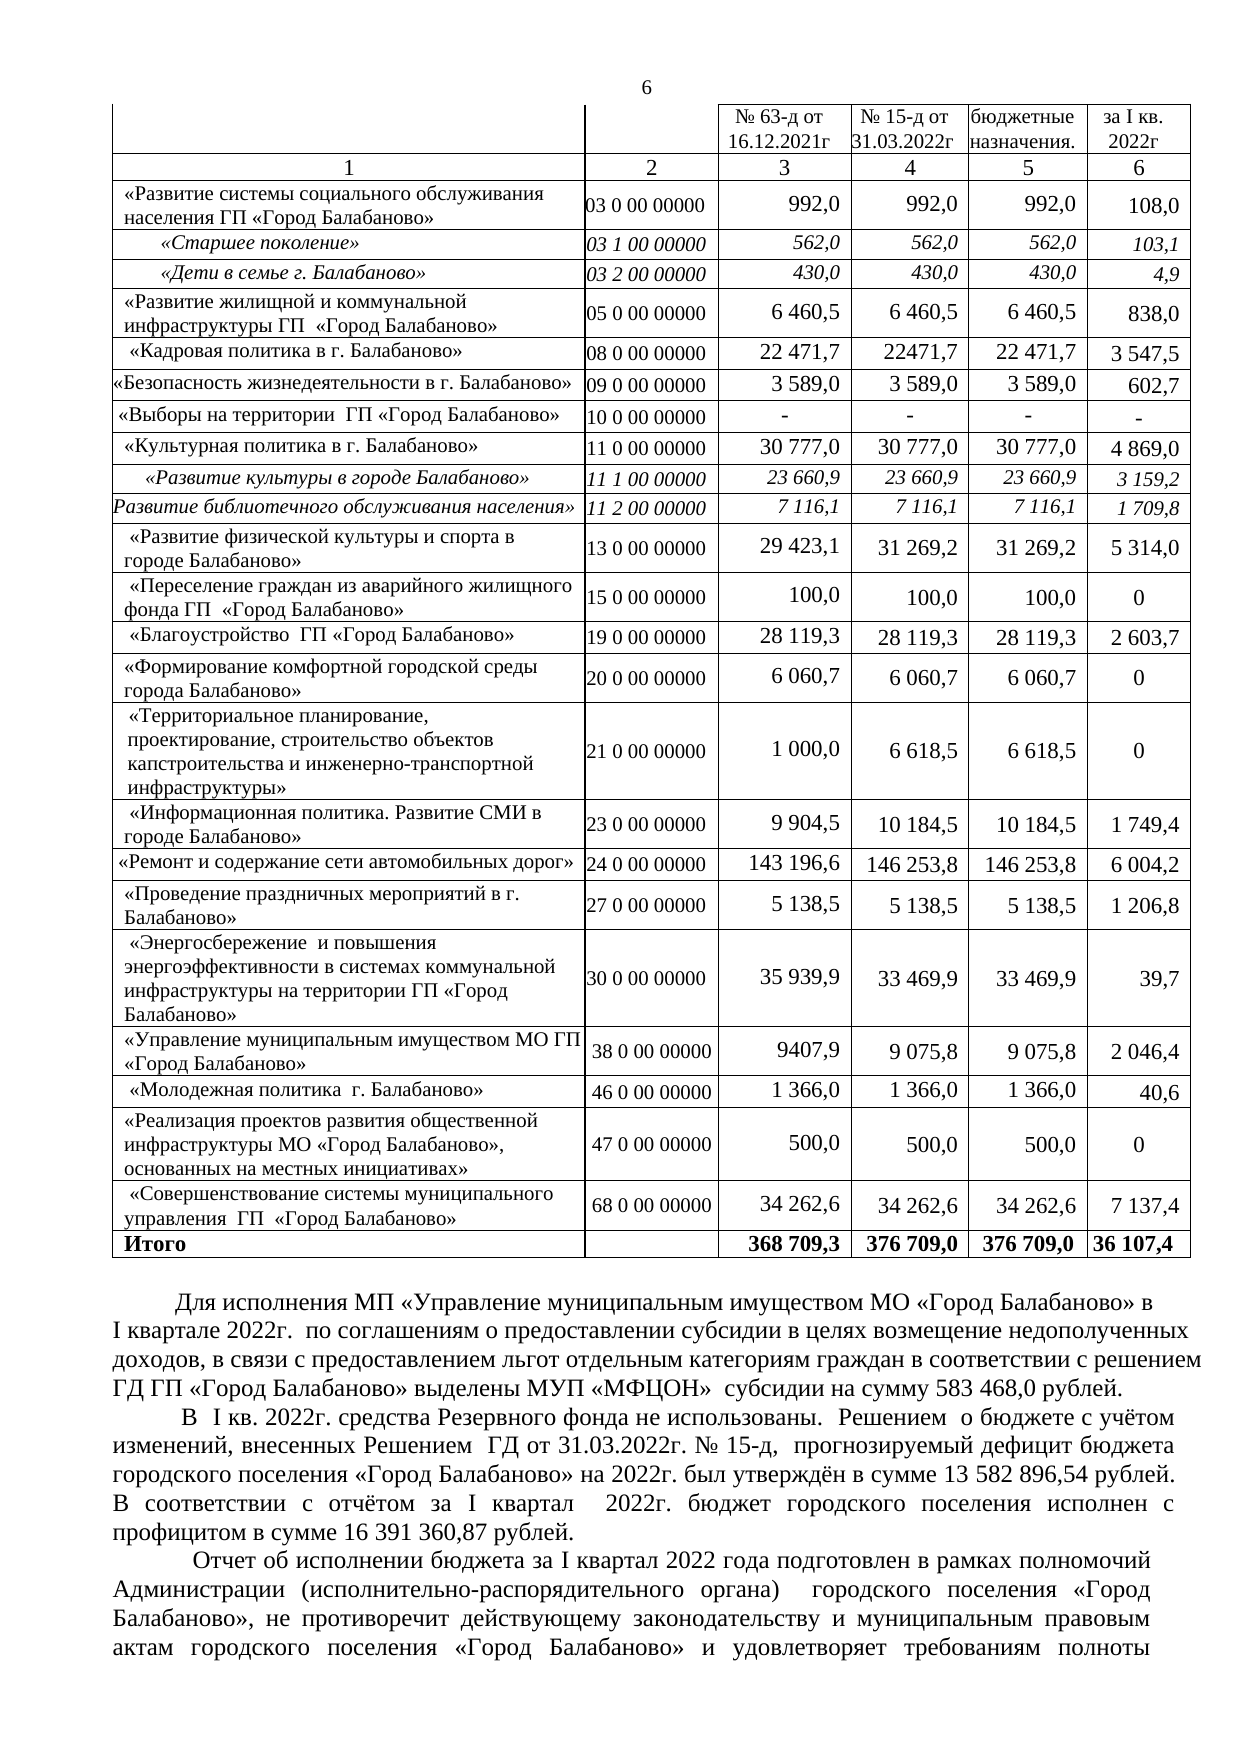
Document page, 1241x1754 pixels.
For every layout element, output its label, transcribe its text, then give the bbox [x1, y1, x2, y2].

table_cell 6 004,2 [1088, 849, 1190, 880]
table_cell 992,0 [852, 181, 968, 229]
table_cell «Развитие культуры в городе Балабаново» [113, 465, 584, 493]
table_cell 36 107,4 [1088, 1231, 1190, 1257]
table_cell 100,0 [852, 573, 968, 621]
table_cell - [719, 401, 851, 432]
table_cell 29 423,1 [719, 524, 851, 572]
table_cell 146 253,8 [852, 849, 968, 880]
table_cell «Территориальное планирование, проектирование, строительство объектов капстроительства и инженерно-транспортной инфраструктуры» [113, 703, 584, 799]
table_cell 9 075,8 [852, 1027, 968, 1075]
table_cell 430,0 [852, 260, 968, 288]
table_cell 9407,9 [719, 1027, 851, 1075]
table_cell 2 603,7 [1088, 622, 1190, 652]
table_cell 22 471,7 [719, 338, 851, 369]
table_cell 376 709,0 [969, 1231, 1087, 1257]
table_cell 143 196,6 [719, 849, 851, 880]
table_cell 146 253,8 [969, 849, 1087, 880]
table_cell - [969, 401, 1087, 432]
table_cell 11 2 00 00000 [586, 494, 718, 522]
table_cell 31 269,2 [969, 524, 1087, 572]
table_cell «Развитие жилищной и коммунальной инфраструктуры ГП «Город Балабаново» [113, 289, 584, 337]
table_cell 1 709,8 [1088, 494, 1190, 522]
table_cell 6 618,5 [969, 703, 1087, 799]
table_cell «Культурная политика в г. Балабаново» [113, 433, 584, 464]
table_cell 5 138,5 [719, 881, 851, 929]
table_cell 500,0 [719, 1108, 851, 1180]
table_cell 28 119,3 [719, 622, 851, 652]
table_cell 30 777,0 [852, 433, 968, 464]
table_cell 4 869,0 [1088, 433, 1190, 464]
table_cell 30 777,0 [719, 433, 851, 464]
table_cell 0 [1088, 1108, 1190, 1180]
table_cell 28 119,3 [852, 622, 968, 652]
table_cell 0 [1088, 703, 1190, 799]
table_cell 6 618,5 [852, 703, 968, 799]
table_cell 0 [1088, 573, 1190, 621]
table_cell «Молодежная политика г. Балабаново» [113, 1076, 584, 1107]
table_cell «Проведение праздничных мероприятий в г. Балабаново» [113, 881, 584, 929]
table_cell 03 2 00 00000 [586, 260, 718, 288]
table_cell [1088, 105, 1190, 153]
table_cell 33 469,9 [969, 930, 1087, 1026]
table_cell 3 589,0 [852, 370, 968, 400]
table_cell 28 119,3 [969, 622, 1087, 652]
table_cell «Развитие системы социального обслуживания населения ГП «Город Балабаново» [113, 181, 584, 229]
table_cell 08 0 00 00000 [586, 338, 718, 369]
table_cell 108,0 [1088, 181, 1190, 229]
table_cell 100,0 [719, 573, 851, 621]
table_cell 23 0 00 00000 [586, 800, 718, 848]
table_cell 3 547,5 [1088, 338, 1190, 369]
table_cell 23 660,9 [719, 465, 851, 493]
table_cell - [1088, 401, 1190, 432]
table_cell 7 116,1 [969, 494, 1087, 522]
table_cell 562,0 [969, 230, 1087, 258]
table_cell «Старшее поколение» [113, 230, 584, 258]
table_cell 103,1 [1088, 230, 1190, 258]
table_cell 10 184,5 [969, 800, 1087, 848]
table_cell 21 0 00 00000 [586, 703, 718, 799]
table_cell «Безопасность жизнедеятельности в г. Балабаново» [113, 370, 584, 400]
table_cell 23 660,9 [852, 465, 968, 493]
table_cell 562,0 [719, 230, 851, 258]
table_cell 20 0 00 00000 [586, 654, 718, 702]
table_cell «Управление муниципальным имуществом МО ГП «Город Балабаново» [113, 1027, 584, 1075]
table_cell «Выборы на территории ГП «Город Балабаново» [113, 401, 584, 432]
table_cell 1 000,0 [719, 703, 851, 799]
table_cell 838,0 [1088, 289, 1190, 337]
table_cell [586, 1231, 718, 1257]
table_cell 46 0 00 00000 [586, 1076, 718, 1107]
table_cell 1 749,4 [1088, 800, 1190, 848]
table_cell 47 0 00 00000 [586, 1108, 718, 1180]
table_cell 100,0 [969, 573, 1087, 621]
table_cell 2 046,4 [1088, 1027, 1190, 1075]
table_cell 2 [586, 154, 718, 180]
table_cell 0 [1088, 654, 1190, 702]
table_cell 13 0 00 00000 [586, 524, 718, 572]
table_cell Итого [113, 1231, 584, 1257]
table_cell 602,7 [1088, 370, 1190, 400]
table_cell 15 0 00 00000 [586, 573, 718, 621]
table_cell 1 366,0 [719, 1076, 851, 1107]
table_cell 39,7 [1088, 930, 1190, 1026]
table_cell 3 [719, 154, 851, 180]
table_cell 33 469,9 [852, 930, 968, 1026]
table_cell 6 460,5 [852, 289, 968, 337]
table_cell 7 116,1 [852, 494, 968, 522]
table_cell 5 138,5 [852, 881, 968, 929]
table_cell 5 138,5 [969, 881, 1087, 929]
table_cell «Информационная политика. Развитие СМИ в городе Балабаново» [113, 800, 584, 848]
table_cell 6 [1088, 154, 1190, 180]
table_cell 7 137,4 [1088, 1181, 1190, 1229]
table_cell 1 [113, 154, 584, 180]
table_cell 34 262,6 [719, 1181, 851, 1229]
table_cell 22 471,7 [969, 338, 1087, 369]
table_cell 19 0 00 00000 [586, 622, 718, 652]
table_cell 500,0 [969, 1108, 1087, 1180]
table_cell 6 460,5 [719, 289, 851, 337]
table_cell 23 660,9 [969, 465, 1087, 493]
table_cell 3 589,0 [969, 370, 1087, 400]
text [68, 1545, 1151, 1660]
table_cell 38 0 00 00000 [586, 1027, 718, 1075]
table_cell 1 366,0 [969, 1076, 1087, 1107]
table_cell 430,0 [969, 260, 1087, 288]
table_cell 31 269,2 [852, 524, 968, 572]
table_cell 3 159,2 [1088, 465, 1190, 493]
table_cell № 63-д от 16.12.2021г [719, 105, 851, 153]
table_cell «Развитие физической культуры и спорта в городе Балабаново» [113, 524, 584, 572]
table_cell 03 1 00 00000 [586, 230, 718, 258]
table_cell 10 0 00 00000 [586, 401, 718, 432]
table_cell 4 [852, 154, 968, 180]
table_cell 992,0 [969, 181, 1087, 229]
table_cell 11 0 00 00000 [586, 433, 718, 464]
table_cell «Дети в семье г. Балабаново» [113, 260, 584, 288]
table_cell 24 0 00 00000 [586, 849, 718, 880]
table_cell 6 060,7 [719, 654, 851, 702]
text В I кв. 2022г. средства Резервного фонда не использованы. Решением о бюджете с учётом изменений, внесенных Решением ГД от 31.03.2022г. № 15-д, прогнозируемый дефицит бюджета городского поселения «Город Балабаново» на 2022г. был утверждён в сумме 13 582 896,54 рублей. В соответствии с отчётом за I квартал 2022г. бюджет городского поселения исполнен с профицитом в сумме 16 391 360,87 рублей. [112, 1402, 1175, 1545]
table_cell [969, 105, 1087, 153]
table_cell «Формирование комфортной городской среды города Балабаново» [113, 654, 584, 702]
table_cell 992,0 [719, 181, 851, 229]
table_cell 4,9 [1088, 260, 1190, 288]
table_cell 40,6 [1088, 1076, 1190, 1107]
table_cell 562,0 [852, 230, 968, 258]
table_cell 368 709,3 [719, 1231, 851, 1257]
table_cell «Энергосбережение и повышения энергоэффективности в системах коммунальной инфраструктуры на территории ГП «Город Балабаново» [113, 930, 584, 1026]
table_cell «Ремонт и содержание сети автомобильных дорог» [113, 849, 584, 880]
table_cell 27 0 00 00000 [586, 881, 718, 929]
table_cell Развитие библиотечного обслуживания населения» [113, 494, 584, 522]
table_cell 376 709,0 [852, 1231, 968, 1257]
table_cell 09 0 00 00000 [586, 370, 718, 400]
table_cell 35 939,9 [719, 930, 851, 1026]
table_cell 30 0 00 00000 [586, 930, 718, 1026]
table_cell «Совершенствование системы муниципального управления ГП «Город Балабаново» [113, 1181, 584, 1229]
table_cell 6 060,7 [852, 654, 968, 702]
table_cell 5 314,0 [1088, 524, 1190, 572]
table_cell 30 777,0 [969, 433, 1087, 464]
table_cell - [852, 401, 968, 432]
table_cell 1 366,0 [852, 1076, 968, 1107]
table_cell 6 460,5 [969, 289, 1087, 337]
table_cell № 15-д от 31.03.2022г [852, 105, 968, 153]
table_cell 11 1 00 00000 [586, 465, 718, 493]
table_cell «Реализация проектов развития общественной инфраструктуры МО «Город Балабаново», основанных на местных инициативах» [113, 1108, 584, 1180]
table_cell 7 116,1 [719, 494, 851, 522]
table_cell 03 0 00 00000 [586, 181, 718, 229]
text Для исполнения МП «Управление муниципальным имуществом МО «Город Балабаново» в [112, 1287, 1205, 1315]
table_cell 9 075,8 [969, 1027, 1087, 1075]
table_cell 5 [969, 154, 1087, 180]
table_cell 34 262,6 [852, 1181, 968, 1229]
table_cell 500,0 [852, 1108, 968, 1180]
table_cell 68 0 00 00000 [586, 1181, 718, 1229]
table_cell 22471,7 [852, 338, 968, 369]
table_cell «Кадровая политика в г. Балабаново» [113, 338, 584, 369]
table_cell 05 0 00 00000 [586, 289, 718, 337]
table_cell 3 589,0 [719, 370, 851, 400]
table_cell «Переселение граждан из аварийного жилищного фонда ГП «Город Балабаново» [113, 573, 584, 621]
table_cell «Благоустройство ГП «Город Балабаново» [113, 622, 584, 652]
table_cell 34 262,6 [969, 1181, 1087, 1229]
text I квартале 2022г. по соглашениям о предоставлении субсидии в целях возмещение недополученных доходов, в связи с предоставлением льгот отдельным категориям граждан в соответствии с решением ГД ГП «Город Балабаново» выделены МУП «МФЦОН» субсидии на сумму 583 468,0 рублей. [112, 1315, 1205, 1402]
table_cell 6 060,7 [969, 654, 1087, 702]
table_cell 10 184,5 [852, 800, 968, 848]
table_cell 430,0 [719, 260, 851, 288]
table_cell 9 904,5 [719, 800, 851, 848]
table_cell 1 206,8 [1088, 881, 1190, 929]
